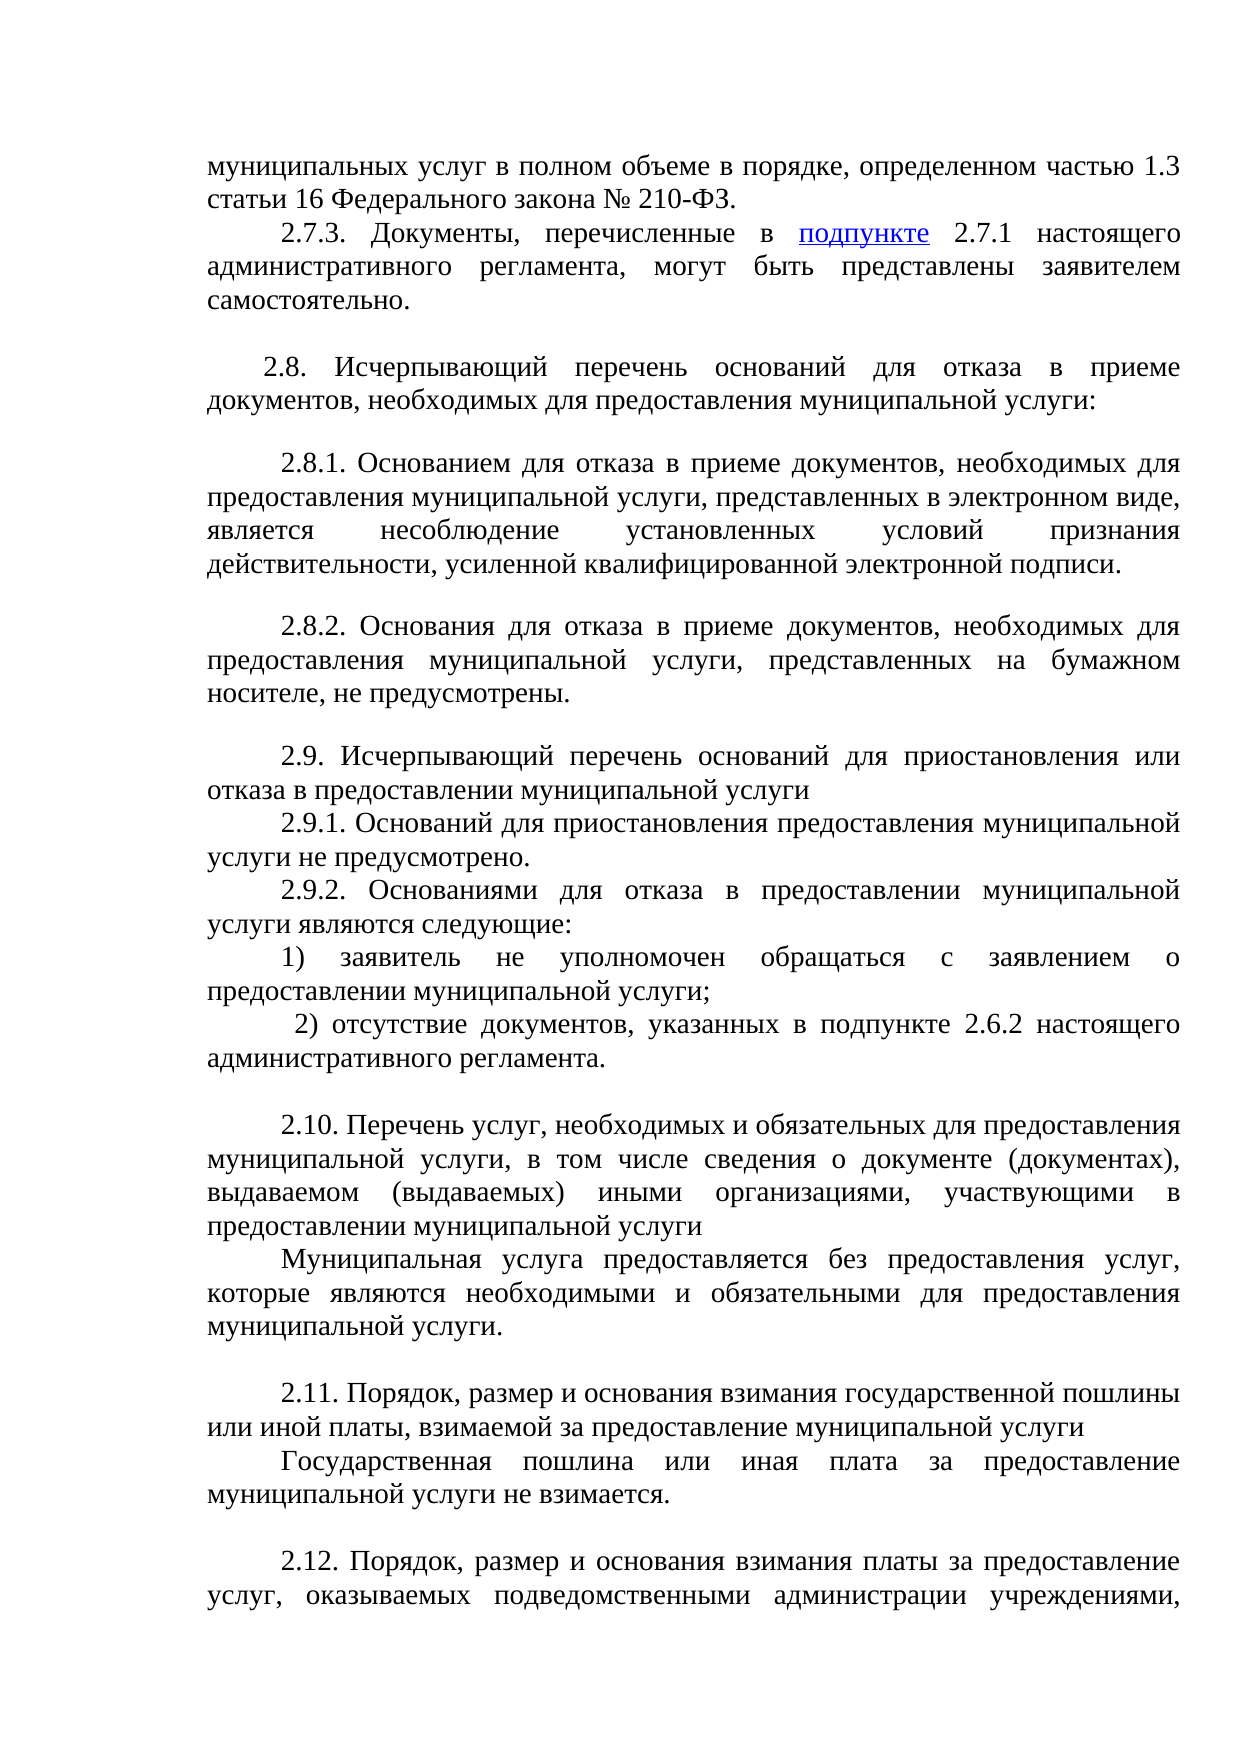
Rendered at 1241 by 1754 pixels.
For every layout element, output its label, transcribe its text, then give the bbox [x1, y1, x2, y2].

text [207, 1543, 1181, 1610]
text 2.9.2. Основаниями для отказа в предоставлении муниципальной услуги являются следующие: [207, 872, 1181, 939]
text Государственная пошлина или иная плата за предоставление муниципальной услуги не взимается. [207, 1443, 1181, 1510]
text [207, 148, 1181, 215]
text 2.11. Порядок, размер и основания взимания государственной пошлины или иной платы, взимаемой за предоставление муниципальной услуги [207, 1376, 1181, 1443]
text 2.10. Перечень услуг, необходимых и обязательных для предоставления муниципальной услуги, в том числе сведения о документе (документах), выдаваемом (выдаваемых) иными организациями, участвующими в предоставлении муниципальной услуги [207, 1107, 1181, 1241]
text 2) отсутствие документов, указанных в подпункте 2.6.2 настоящего административного регламента. [207, 1007, 1181, 1074]
text 2.8.1. Основанием для отказа в приеме документов, необходимых для предоставления муниципальной услуги, представленных в электронном виде, является несоблюдение установленных условий признания действительности, усиленной квалифицированной электронной подписи. [207, 445, 1181, 579]
text 2.7.3. Документы, перечисленные в подпункте 2.7.1 настоящего административного регламента, могут быть представлены заявителем самостоятельно. [207, 215, 1181, 315]
text 2.8.2. Основания для отказа в приеме документов, необходимых для предоставления муниципальной услуги, представленных на бумажном носителе, не предусмотрены. [207, 608, 1181, 709]
text 2.9.1. Оснований для приостановления предоставления муниципальной услуги не предусмотрено. [207, 805, 1181, 872]
text 1) заявитель не уполномочен обращаться с заявлением о предоставлении муниципальной услуги; [207, 939, 1181, 1007]
text 2.8. Исчерпывающий перечень оснований для отказа в приеме документов, необходимых для предоставления муниципальной услуги: [207, 349, 1181, 416]
text Муниципальная услуга предоставляется без предоставления услуг, которые являются необходимыми и обязательными для предоставления муниципальной услуги. [207, 1241, 1181, 1342]
text 2.9. Исчерпывающий перечень оснований для приостановления или отказа в предоставлении муниципальной услуги [207, 738, 1181, 805]
